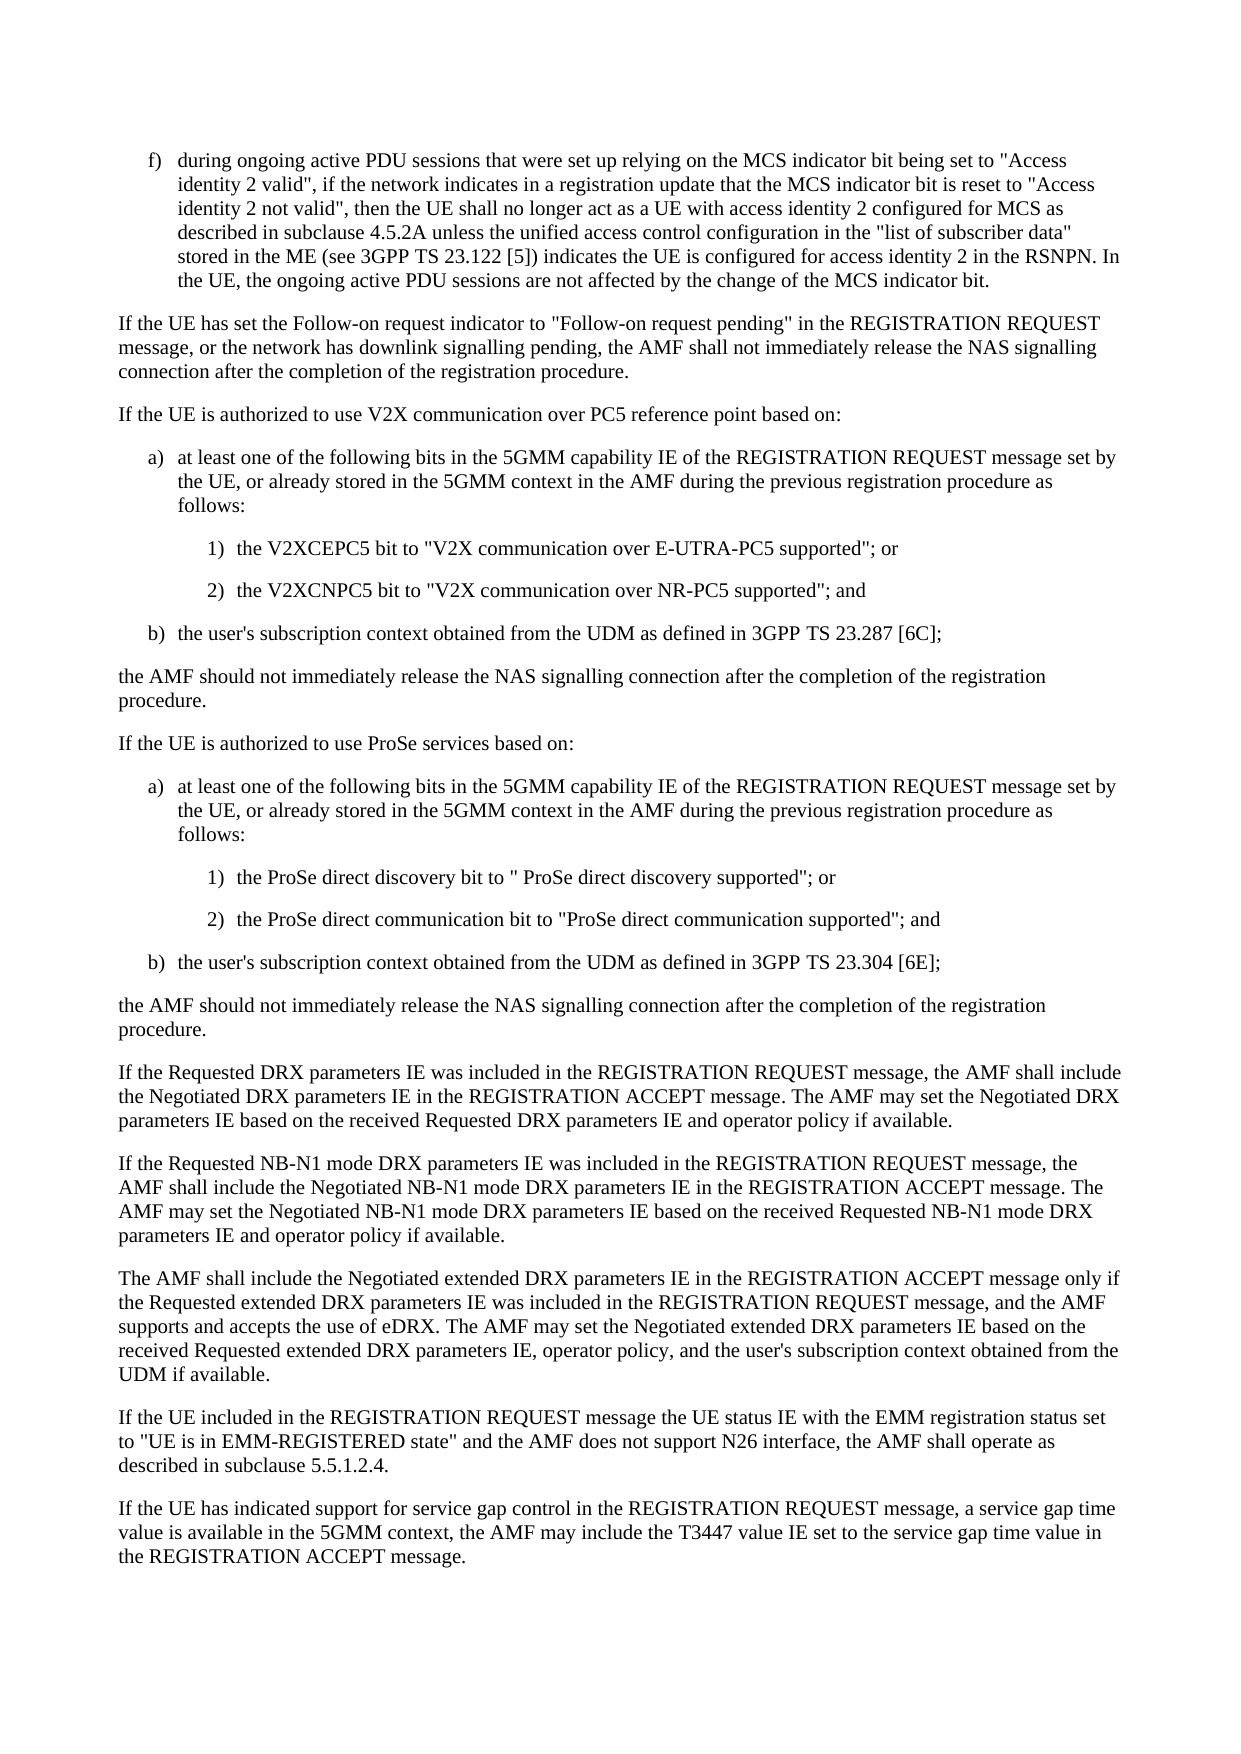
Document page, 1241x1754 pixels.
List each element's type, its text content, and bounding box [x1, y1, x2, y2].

text a) at least one of the following bits in the 5GMM capability IE of the REGISTRATION REQUEST message set by the UE, or already stored in the 5GMM context in the AMF during the previous registration procedure as follows: [148, 444, 1122, 517]
text If the Requested NB-N1 mode DRX parameters IE was included in the REGISTRATION REQUEST message, the AMF shall include the Negotiated NB-N1 mode DRX parameters IE in the REGISTRATION ACCEPT message. The AMF may set the Negotiated NB-N1 mode DRX parameters IE based on the received Requested NB-N1 mode DRX parameters IE and operator policy if available. [118, 1151, 1122, 1247]
text a) at least one of the following bits in the 5GMM capability IE of the REGISTRATION REQUEST message set by the UE, or already stored in the 5GMM context in the AMF during the previous registration procedure as follows: [148, 774, 1122, 846]
text f) during ongoing active PDU sessions that were set up relying on the MCS indicator bit being set to "Access identity 2 valid", if the network indicates in a registration update that the MCS indicator bit is reset to "Access identity 2 not valid", then the UE shall no longer act as a UE with access identity 2 configured for MCS as described in subclause 4.5.2A unless the unified access control configuration in the "list of subscriber data" stored in the ME (see 3GPP TS 23.122 [5]) indicates the UE is configured for access identity 2 in the RSNPN. In the UE, the ongoing active PDU sessions are not affected by the change of the MCS indicator bit. [148, 148, 1122, 292]
text 1) the V2XCEPC5 bit to "V2X communication over E-UTRA-PC5 supported"; or [207, 536, 1122, 559]
text the AMF should not immediately release the NAS signalling connection after the completion of the registration procedure. [118, 993, 1122, 1041]
text If the Requested DRX parameters IE was included in the REGISTRATION REQUEST message, the AMF shall include the Negotiated DRX parameters IE in the REGISTRATION ACCEPT message. The AMF may set the Negotiated DRX parameters IE based on the received Requested DRX parameters IE and operator policy if available. [118, 1060, 1122, 1132]
text If the UE included in the REGISTRATION REQUEST message the UE status IE with the EMM registration status set to "UE is in EMM-REGISTERED state" and the AMF does not support N26 interface, the AMF shall operate as described in subclause 5.5.1.2.4. [118, 1405, 1122, 1477]
text b) the user's subscription context obtained from the UDM as defined in 3GPP TS 23.287 [6C]; [148, 621, 1122, 645]
text 1) the ProSe direct discovery bit to " ProSe direct discovery supported"; or [207, 864, 1122, 889]
text If the UE has indicated support for service gap control in the REGISTRATION REQUEST message, a service gap time value is available in the 5GMM context, the AMF may include the T3447 value IE set to the service gap time value in the REGISTRATION ACCEPT message. [118, 1496, 1122, 1568]
text If the UE is authorized to use V2X communication over PC5 reference point based on: [118, 402, 1122, 426]
text The AMF shall include the Negotiated extended DRX parameters IE in the REGISTRATION ACCEPT message only if the Requested extended DRX parameters IE was included in the REGISTRATION REQUEST message, and the AMF supports and accepts the use of eDRX. The AMF may set the Negotiated extended DRX parameters IE based on the received Requested extended DRX parameters IE, operator policy, and the user's subscription context obtained from the UDM if available. [118, 1266, 1122, 1386]
text 2) the V2XCNPC5 bit to "V2X communication over NR-PC5 supported"; and [207, 578, 1122, 602]
text the AMF should not immediately release the NAS signalling connection after the completion of the registration procedure. [118, 664, 1122, 712]
text If the UE is authorized to use ProSe services based on: [118, 731, 1122, 755]
text b) the user's subscription context obtained from the UDM as defined in 3GPP TS 23.304 [6E]; [148, 950, 1122, 974]
text 2) the ProSe direct communication bit to "ProSe direct communication supported"; and [207, 907, 1122, 931]
text If the UE has set the Follow-on request indicator to "Follow-on request pending" in the REGISTRATION REQUEST message, or the network has downlink signalling pending, the AMF shall not immediately release the NAS signalling connection after the completion of the registration procedure. [118, 311, 1122, 383]
